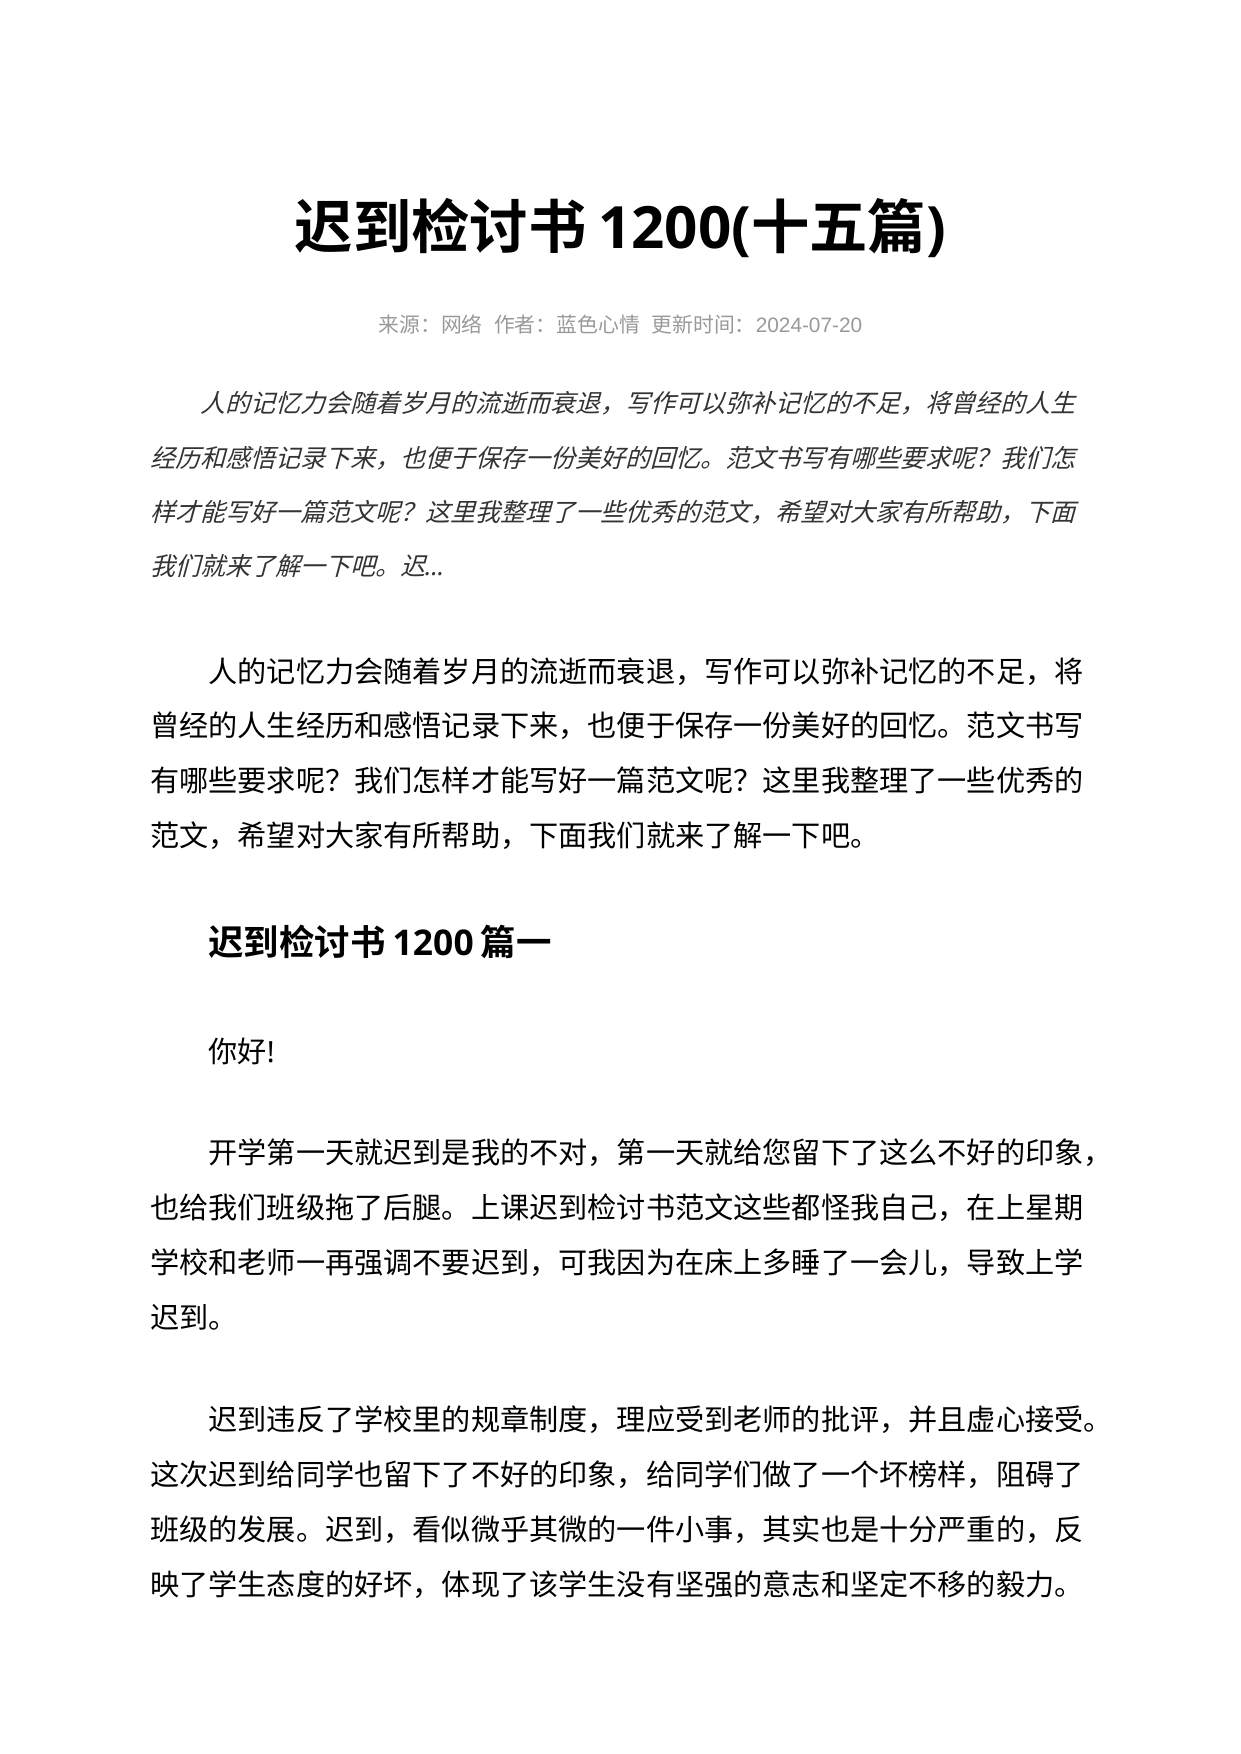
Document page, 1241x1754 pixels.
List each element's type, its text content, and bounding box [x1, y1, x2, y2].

text 人的记忆力会随着岁月的流逝而衰退，写作可以弥补记忆的不足，将曾经的人生经历和感悟记录下来，也便于保存一份美好的回忆。范文书写有哪些要求呢？我们怎样才能写好一篇范文呢？这里我整理了一些优秀的范文，希望对大家有所帮助，下面我们就来了解一下吧。 [150, 648, 1090, 855]
text 你好! [150, 1028, 1090, 1071]
text 迟到检讨书1200篇一 [150, 914, 1090, 966]
text 人的记忆力会随着岁月的流逝而衰退，写作可以弥补记忆的不足，将曾经的人生经历和感悟记录下来，也便于保存一份美好的回忆。范文书写有哪些要求呢？我们怎样才能写好一篇范文呢？这里我整理了一些优秀的范文，希望对大家有所帮助，下面我们就来了解一下吧。迟... [150, 384, 1090, 583]
text 开学第一天就迟到是我的不对，第一天就给您留下了这么不好的印象，也给我们班级拖了后腿。上课迟到检讨书范文这些都怪我自己，在上星期学校和老师一再强调不要迟到，可我因为在床上多睡了一会儿，导致上学迟到。 [150, 1130, 1090, 1337]
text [150, 1397, 1090, 1603]
text 来源：网络 作者：蓝色心情 更新时间：2024-07-20 [150, 313, 1090, 337]
subtitle 迟到检讨书1200(十五篇) [150, 181, 1090, 266]
